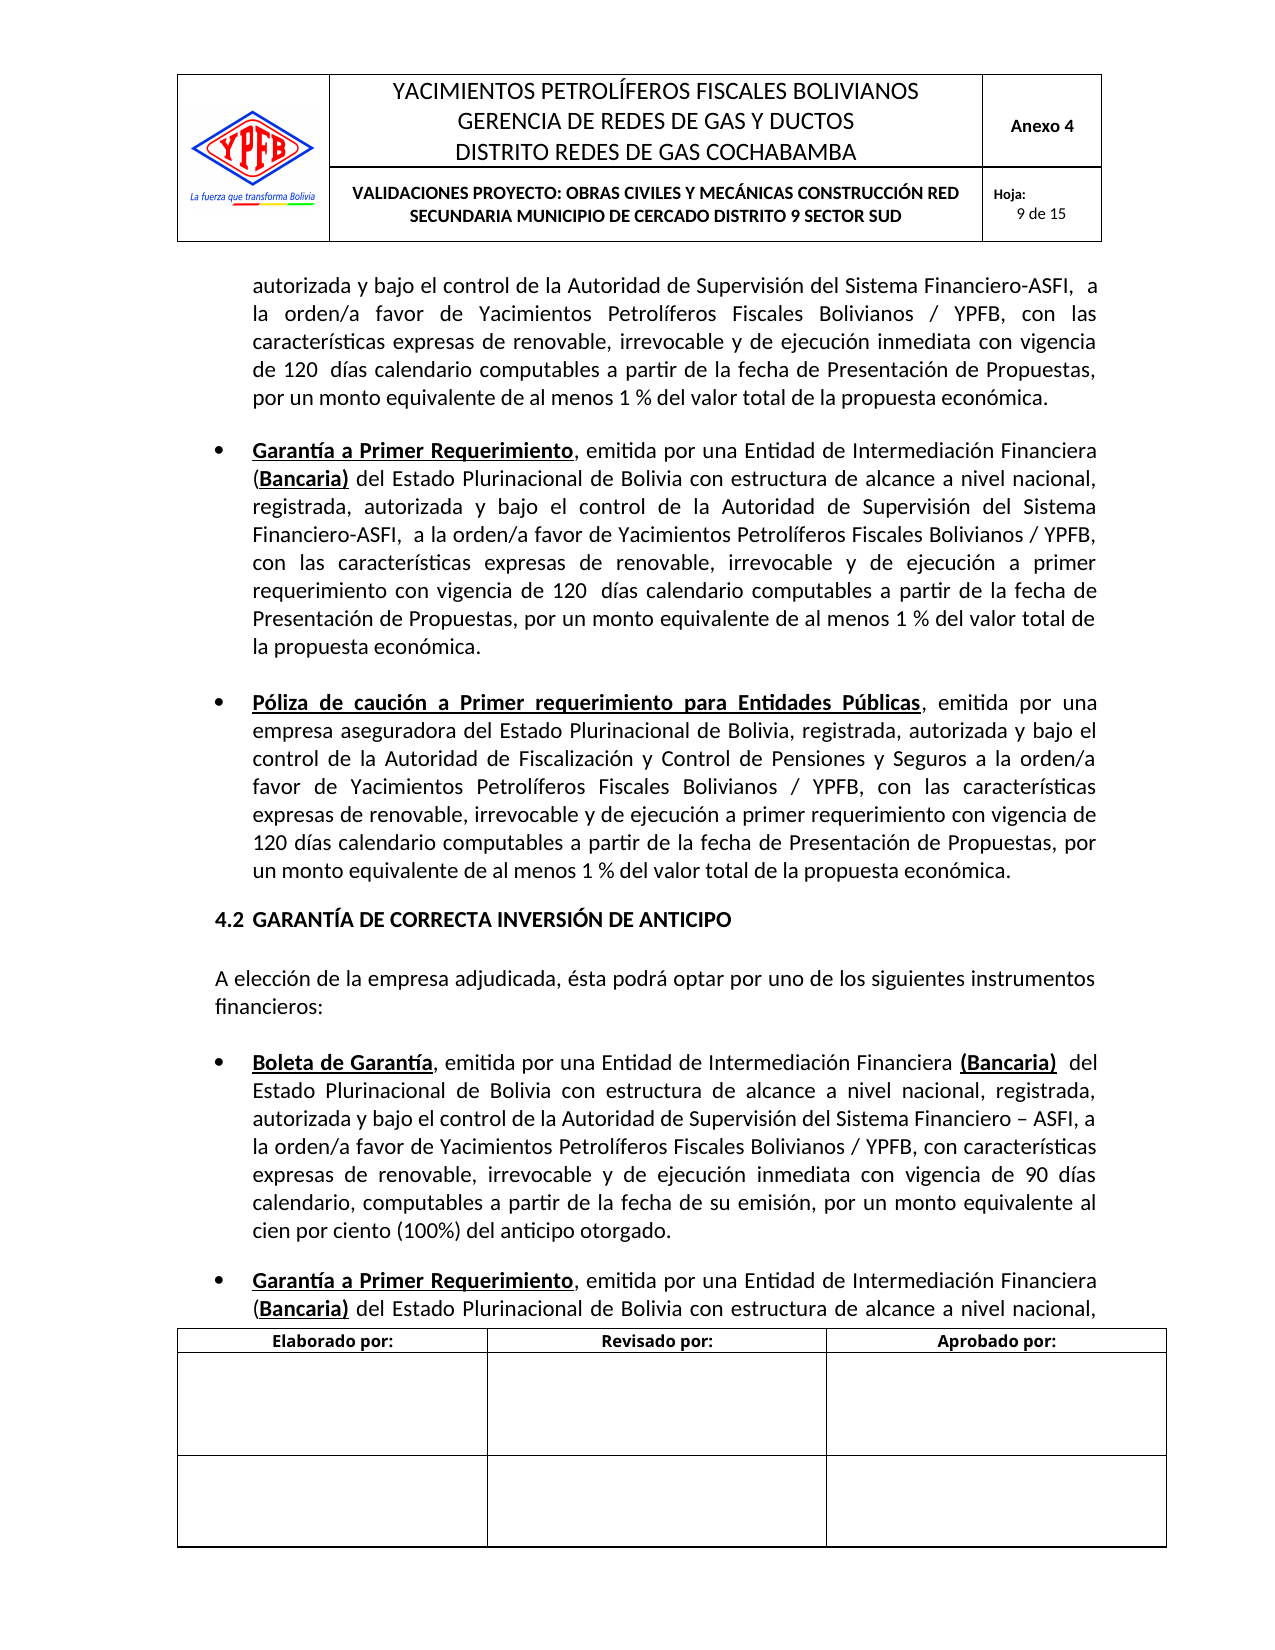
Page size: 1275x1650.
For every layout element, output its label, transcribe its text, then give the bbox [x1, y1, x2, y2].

text A elección de la empresa adjudicada, ésta podrá optar por uno de los siguientes instrumentos financieros: [215, 964, 1098, 1020]
subtitle GARANTÍA DE CORRECTA INVERSIÓN DE ANTICIPO [215, 905, 1098, 933]
picture [188, 105, 316, 211]
list Boleta de Garantía, emitida por una Entidad de Intermediación Financiera (Bancaria) del Estado Plurinacional de Bolivia con estructura de alcance a nivel nacional, registrada, autorizada y bajo el control de la Autoridad de Supervisión del Sistema Financiero – ASFI, a la orden/a favor de Yacimientos Petrolíferos Fiscales Bolivianos / YPFB, con características expresas de renovable, irrevocable y de ejecución inmediata con vigencia de 90 días calendario, computables a partir de la fecha de su emisión, por un monto equivalente al cien por ciento (100%) del anticipo otorgado. [215, 1048, 1098, 1244]
list Póliza de caución a Primer requerimiento para Entidades Públicas, emitida por una empresa aseguradora del Estado Plurinacional de Bolivia, registrada, autorizada y bajo el control de la Autoridad de Fiscalización y Control de Pensiones y Seguros a la orden/a favor de Yacimientos Petrolíferos Fiscales Bolivianos / YPFB, con las características expresas de renovable, irrevocable y de ejecución a primer requerimiento con vigencia de 120 días calendario computables a partir de la fecha de Presentación de Propuestas, por un monto equivalente de al menos 1 % del valor total de la propuesta económica. [215, 688, 1098, 884]
list Garantía a Primer Requerimiento, emitida por una Entidad de Intermediación Financiera (Bancaria) del Estado Plurinacional de Bolivia con estructura de alcance a nivel nacional, registrada, autorizada y bajo el control de la Autoridad de Supervisión del Sistema Financiero-ASFI, a la orden/a favor de Yacimientos Petrolíferos Fiscales Bolivianos / YPFB, con las características expresas de renovable, irrevocable y de ejecución a primer requerimiento con vigencia de 120 días calendario computables a partir de la fecha de Presentación de Propuestas, por un monto equivalente de al menos 1 % del valor total de la propuesta económica. [215, 436, 1098, 660]
